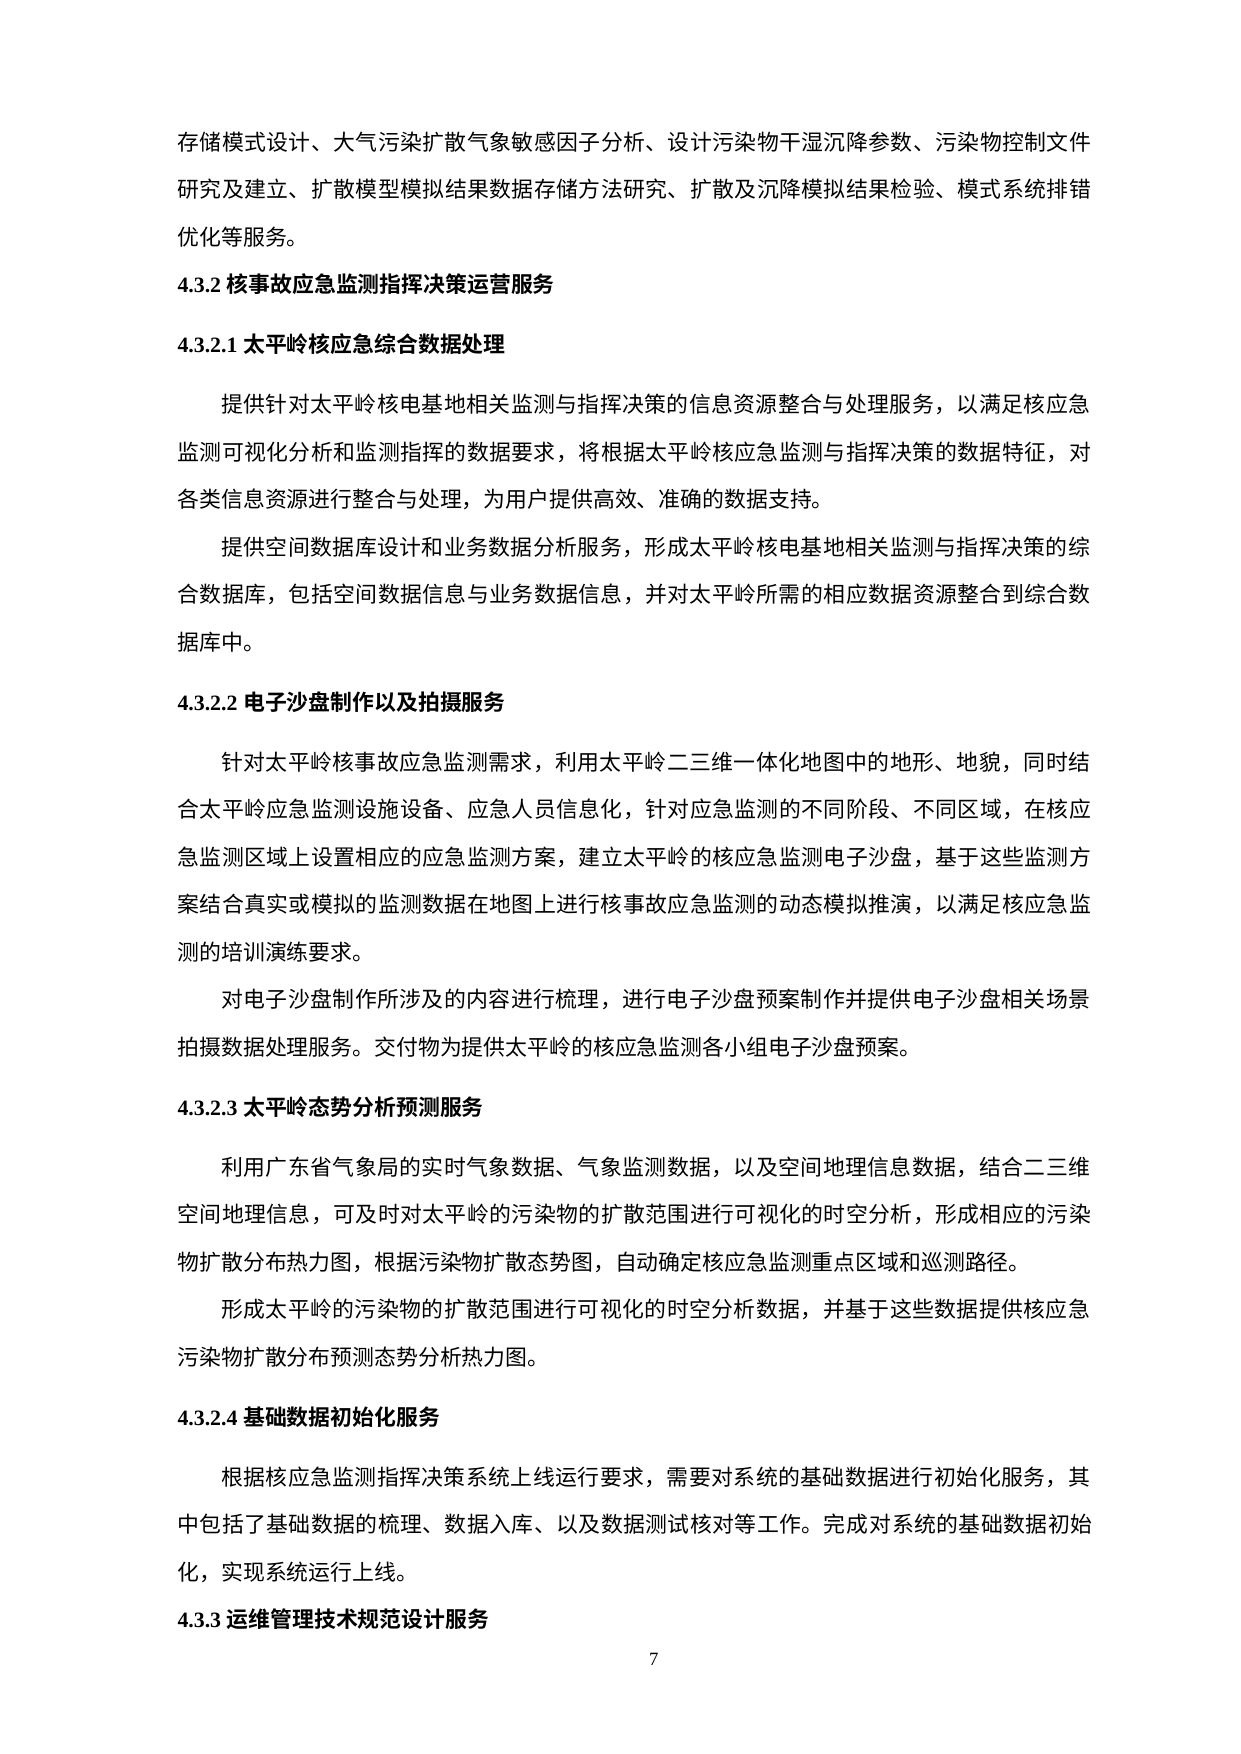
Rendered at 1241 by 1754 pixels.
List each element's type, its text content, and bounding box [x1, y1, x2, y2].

text 核事故应急监测指挥决策运营服务 [177, 267, 1092, 299]
text 提供空间数据库设计和业务数据分析服务，形成太平岭核电基地相关监测与指挥决策的综合数据库，包括空间数据信息与业务数据信息，并对太平岭所需的相应数据资源整合到综合数据库中。 [177, 530, 1092, 657]
subtitle 电子沙盘制作以及拍摄服务 [177, 685, 1092, 717]
text 运维管理技术规范设计服务 [177, 1602, 1092, 1634]
subtitle 太平岭核应急综合数据处理 [177, 327, 1092, 359]
text 对电子沙盘制作所涉及的内容进行梳理，进行电子沙盘预案制作并提供电子沙盘相关场景拍摄数据处理服务。交付物为提供太平岭的核应急监测各小组电子沙盘预案。 [177, 982, 1092, 1062]
text 提供针对太平岭核电基地相关监测与指挥决策的信息资源整合与处理服务，以满足核应急监测可视化分析和监测指挥的数据要求，将根据太平岭核应急监测与指挥决策的数据特征，对各类信息资源进行整合与处理，为用户提供高效、准确的数据支持。 [177, 387, 1092, 514]
text 形成太平岭的污染物的扩散范围进行可视化的时空分析数据，并基于这些数据提供核应急污染物扩散分布预测态势分析热力图。 [177, 1292, 1092, 1372]
subtitle 基础数据初始化服务 [177, 1400, 1092, 1432]
text 根据核应急监测指挥决策系统上线运行要求，需要对系统的基础数据进行初始化服务，其中包括了基础数据的梳理、数据入库、以及数据测试核对等工作。完成对系统的基础数据初始化，实现系统运行上线。 [177, 1460, 1092, 1587]
text 利用广东省气象局的实时气象数据、气象监测数据，以及空间地理信息数据，结合二三维空间地理信息，可及时对太平岭的污染物的扩散范围进行可视化的时空分析，形成相应的污染物扩散分布热力图，根据污染物扩散态势图，自动确定核应急监测重点区域和巡测路径。 [177, 1150, 1092, 1277]
text 针对太平岭核事故应急监测需求，利用太平岭二三维一体化地图中的地形、地貌，同时结合太平岭应急监测设施设备、应急人员信息化，针对应急监测的不同阶段、不同区域，在核应急监测区域上设置相应的应急监测方案，建立太平岭的核应急监测电子沙盘，基于这些监测方案结合真实或模拟的监测数据在地图上进行核事故应急监测的动态模拟推演，以满足核应急监测的培训演练要求。 [177, 745, 1092, 967]
subtitle 太平岭态势分析预测服务 [177, 1090, 1092, 1122]
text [177, 125, 1092, 252]
